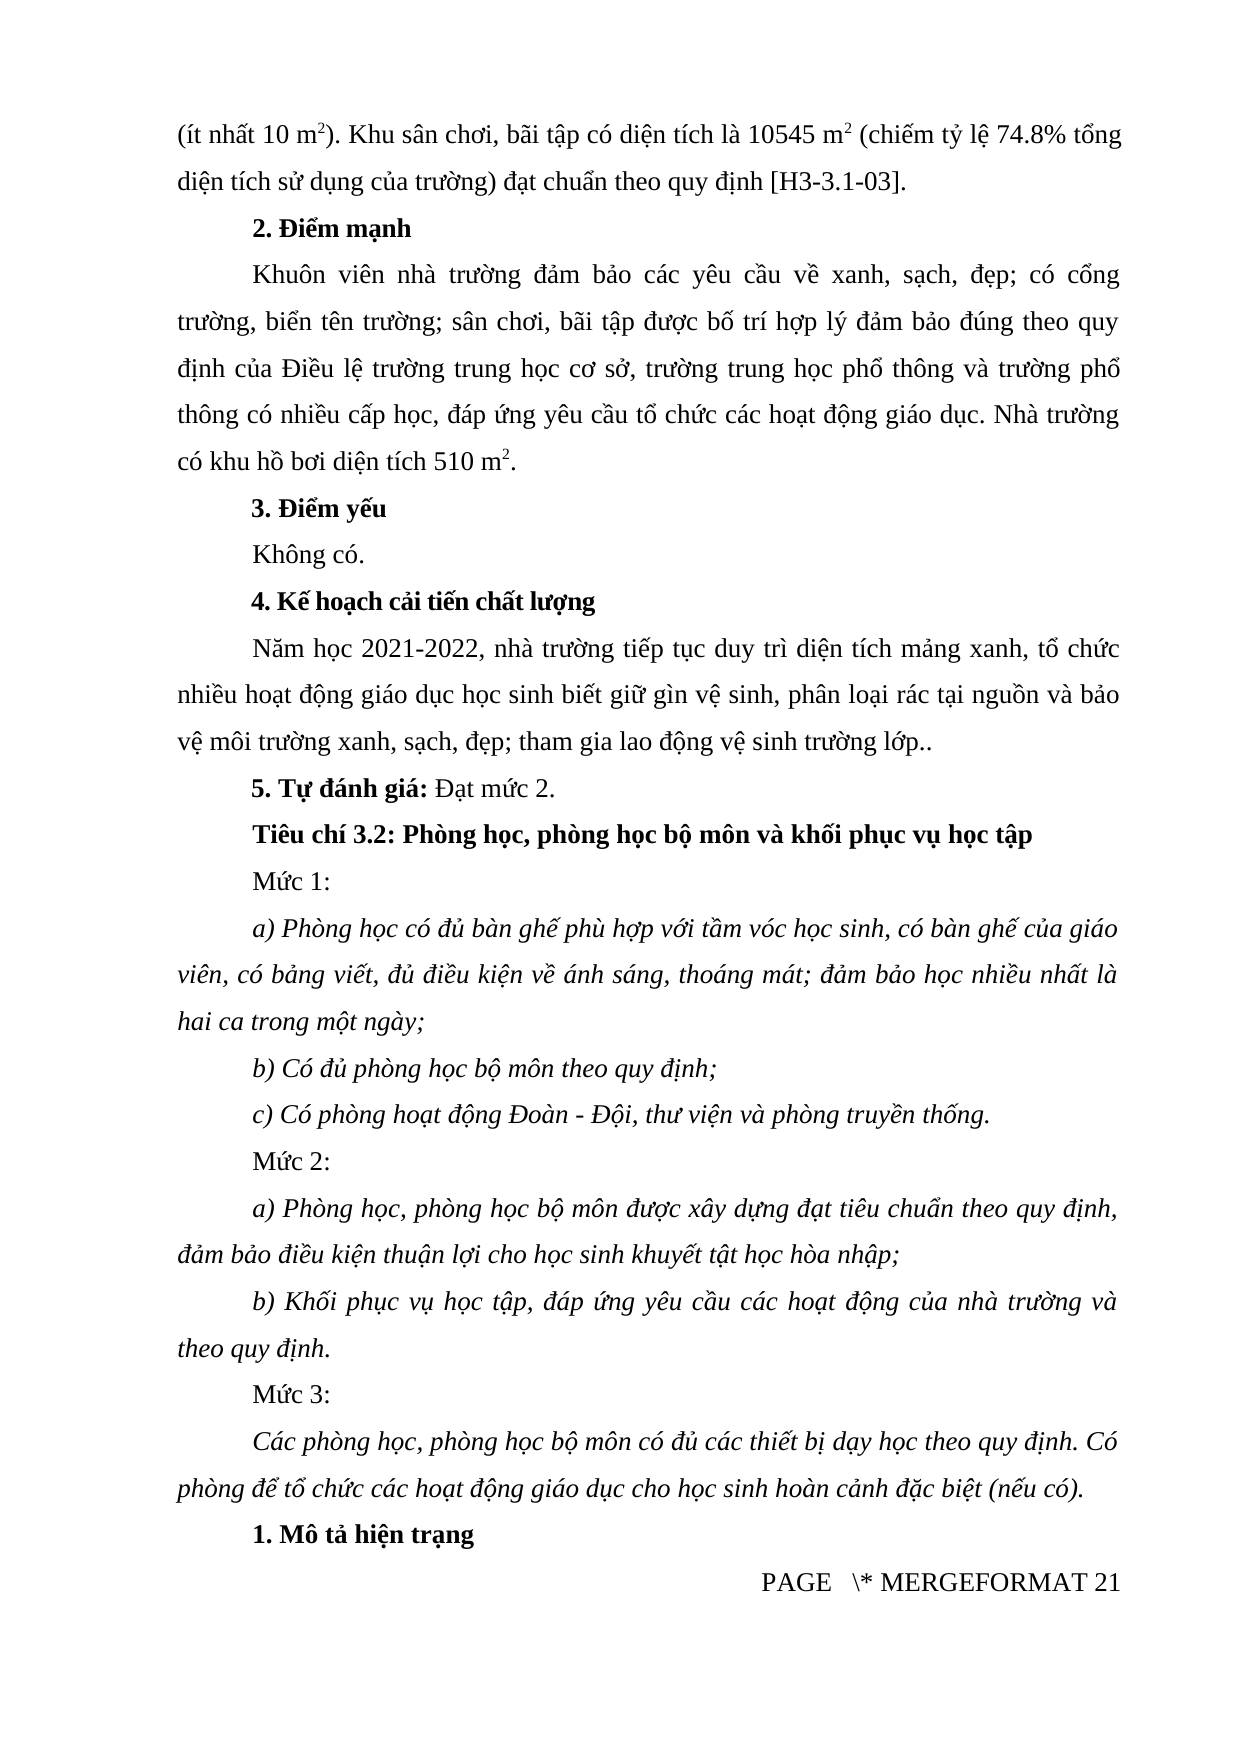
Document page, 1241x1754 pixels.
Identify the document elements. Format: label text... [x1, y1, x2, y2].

text Mức 3: [177, 1378, 1122, 1410]
text Năm học 2021-2022, nhà trường tiếp tục duy trì diện tích mảng xanh, tổ chức nhiều hoạt động giáo dục học sinh biết giữ gìn vệ sinh, phân loại rác tại nguồn và bảo vệ môi trường xanh, sạch, đẹp; tham gia lao động vệ sinh trường lớp.. [177, 632, 1122, 756]
text Không có. [177, 538, 1122, 570]
text b) Có đủ phòng học bộ môn theo quy định; [177, 1052, 1122, 1083]
text 2. Điểm mạnh [177, 212, 1122, 243]
text a) Phòng học, phòng học bộ môn được xây dựng đạt tiêu chuẩn theo quy định, đảm bảo điều kiện thuận lợi cho học sinh khuyết tật học hòa nhập; [177, 1192, 1122, 1270]
text Tiêu chí 3.2: Phòng học, phòng học bộ môn và khối phục vụ học tập [177, 818, 1122, 850]
text Mức 1: [177, 865, 1122, 896]
text a) Phòng học có đủ bàn ghế phù hợp với tầm vóc học sinh, có bàn ghế của giáo viên, có bảng viết, đủ điều kiện về ánh sáng, thoáng mát; đảm bảo học nhiều nhất là hai ca trong một ngày; [177, 912, 1122, 1036]
text c) Có phòng hoạt động Đoàn - Đội, thư viện và phòng truyền thống. [177, 1098, 1122, 1130]
text 3. Điểm yếu [177, 492, 1122, 523]
text Khuôn viên nhà trường đảm bảo các yêu cầu về xanh, sạch, đẹp; có cổng trường, biển tên trường; sân chơi, bãi tập được bố trí hợp lý đảm bảo đúng theo quy định của Điều lệ trường trung học cơ sở, trường trung học phổ thông và trường phổ thông có nhiều cấp học, đáp ứng yêu cầu tổ chức các hoạt động giáo dục. Nhà trường có khu hồ bơi diện tích 510 m2. [177, 258, 1122, 476]
text 1. Mô tả hiện trạng [177, 1518, 1122, 1550]
text Các phòng học, phòng học bộ môn có đủ các thiết bị dạy học theo quy định. Có phòng để tổ chức các hoạt động giáo dục cho học sinh hoàn cảnh đặc biệt (nếu có). [177, 1425, 1122, 1503]
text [177, 118, 1122, 196]
text Mức 2: [177, 1145, 1122, 1176]
text b) Khối phục vụ học tập, đáp ứng yêu cầu các hoạt động của nhà trường và theo quy định. [177, 1285, 1122, 1363]
text 5. Tự đánh giá: Đạt mức 2. [177, 772, 1122, 803]
text 4. Kế hoạch cải tiến chất lượng [177, 585, 1122, 616]
